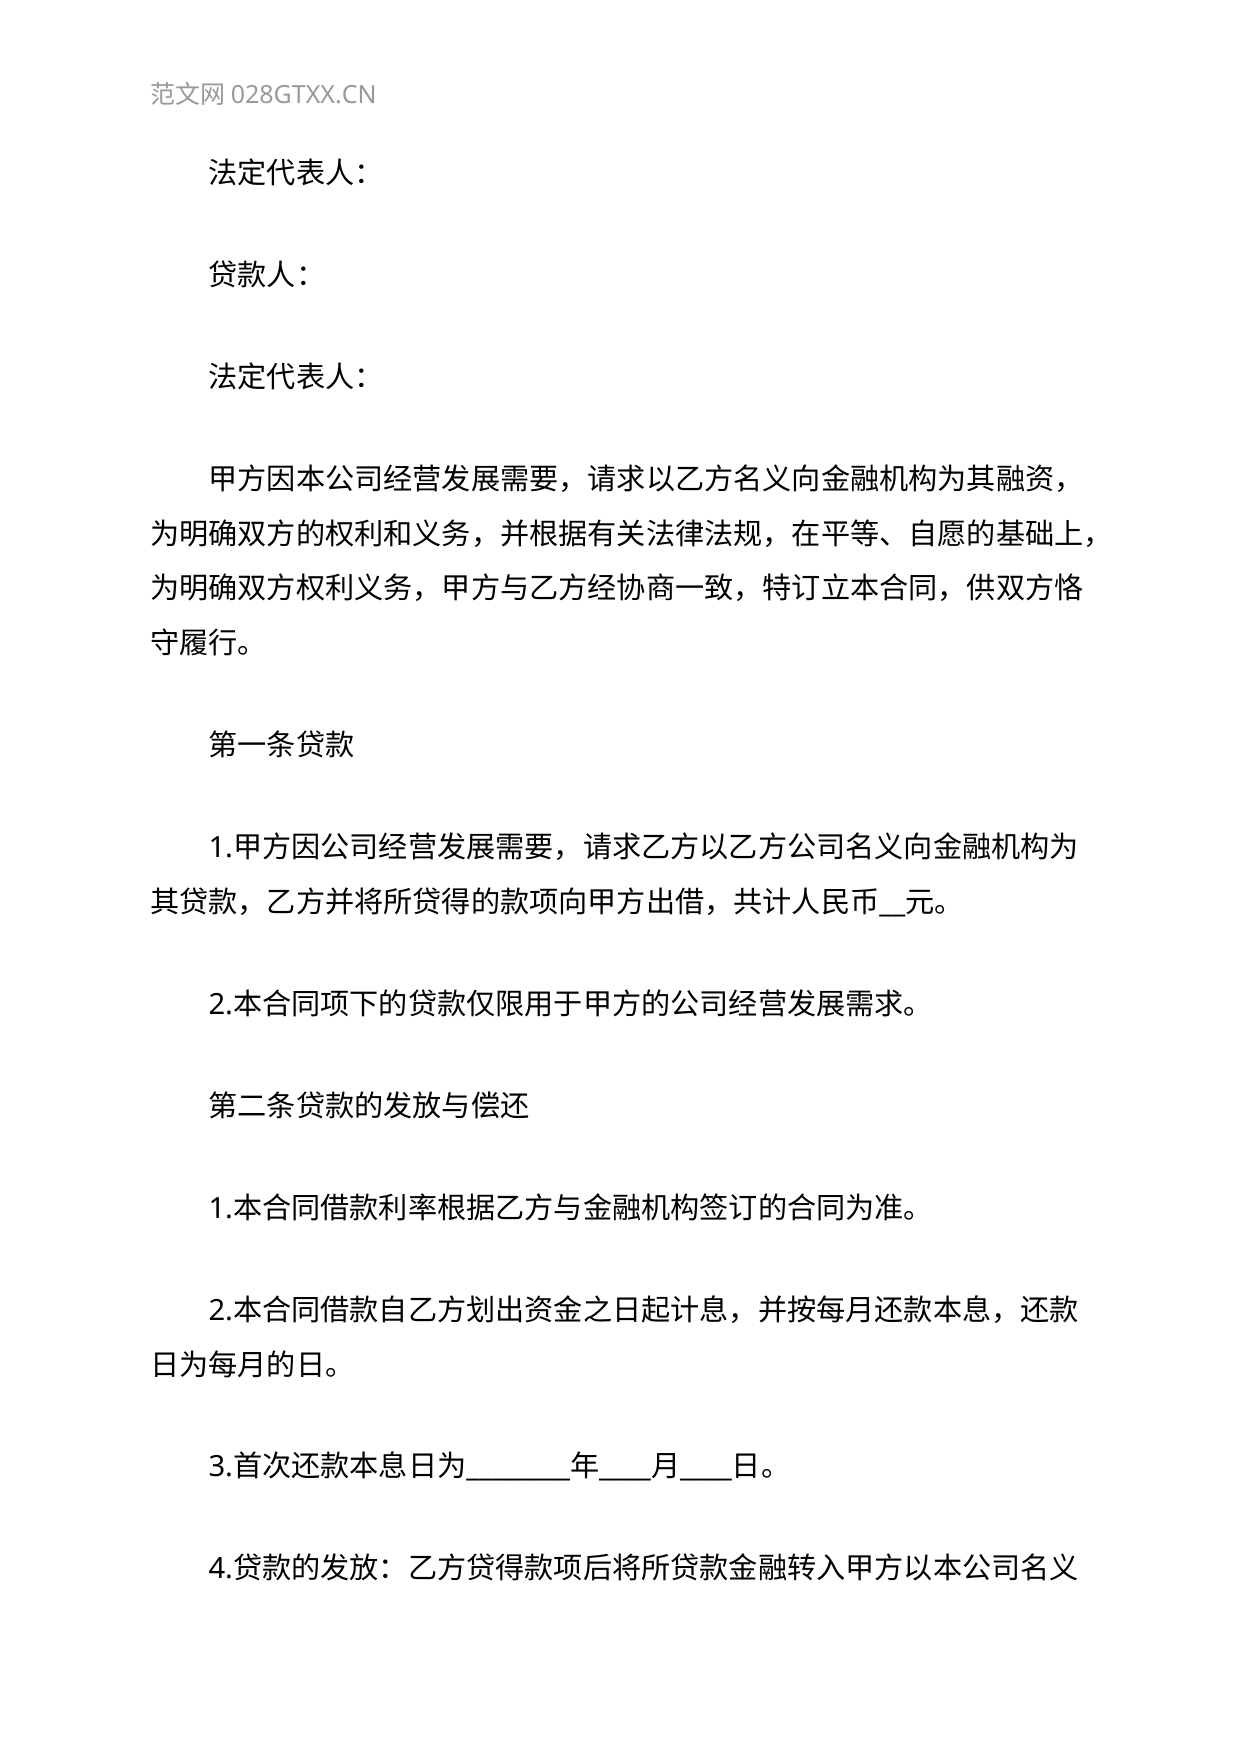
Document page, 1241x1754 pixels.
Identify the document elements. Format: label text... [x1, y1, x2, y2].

text 2.本合同项下的贷款仅限用于甲方的公司经营发展需求。 [150, 981, 1090, 1023]
text 第二条贷款的发放与偿还 [150, 1082, 1090, 1125]
text 3.首次还款本息日为________年____月____日。 [150, 1443, 1090, 1485]
text 甲方因本公司经营发展需要，请求以乙方名义向金融机构为其融资，为明确双方的权利和义务，并根据有关法律法规，在平等、自愿的基础上，为明确双方权利义务，甲方与乙方经协商一致，特订立本合同，供双方恪守履行。 [150, 455, 1090, 662]
text 1.甲方因公司经营发展需要，请求乙方以乙方公司名义向金融机构为其贷款，乙方并将所贷得的款项向甲方出借，共计人民币__元。 [150, 823, 1090, 921]
text 法定代表人： [150, 150, 1090, 192]
text 2.本合同借款自乙方划出资金之日起计息，并按每月还款本息，还款日为每月的日。 [150, 1286, 1090, 1383]
text 1.本合同借款利率根据乙方与金融机构签订的合同为准。 [150, 1184, 1090, 1227]
text 贷款人： [150, 252, 1090, 294]
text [150, 1545, 1090, 1587]
text 第一条贷款 [150, 722, 1090, 764]
text 法定代表人： [150, 353, 1090, 396]
